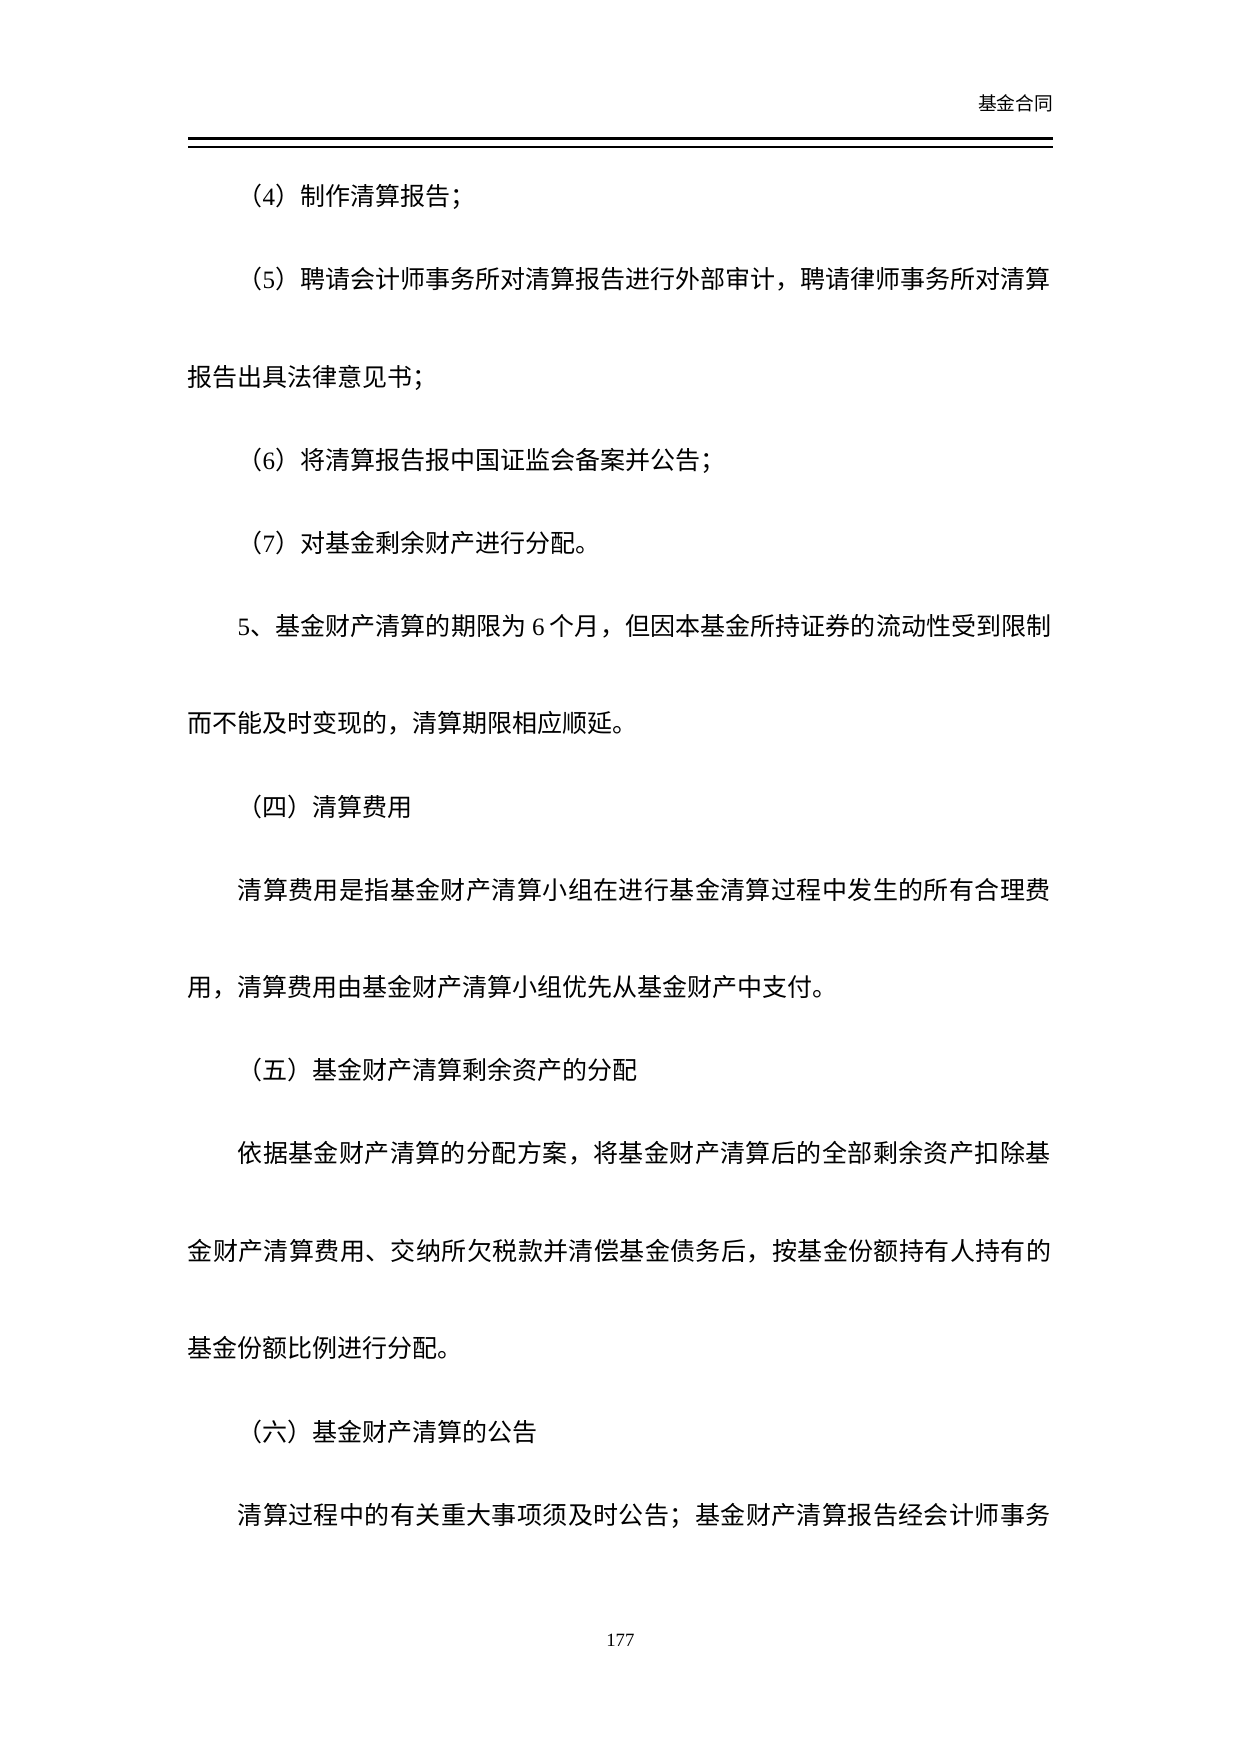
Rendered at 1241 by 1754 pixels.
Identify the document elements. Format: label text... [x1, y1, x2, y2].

text （7）对基金剩余财产进行分配。 [187, 509, 1053, 574]
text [187, 1481, 1053, 1546]
text （4）制作清算报告； [187, 162, 1053, 227]
text （5）聘请会计师事务所对清算报告进行外部审计，聘请律师事务所对清算报告出具法律意见书； [187, 245, 1053, 408]
text （四）清算费用 [187, 773, 1053, 838]
text （六）基金财产清算的公告 [187, 1398, 1053, 1463]
text （6）将清算报告报中国证监会备案并公告； [187, 426, 1053, 491]
text （五）基金财产清算剩余资产的分配 [187, 1036, 1053, 1101]
text 依据基金财产清算的分配方案，将基金财产清算后的全部剩余资产扣除基金财产清算费用、交纳所欠税款并清偿基金债务后，按基金份额持有人持有的基金份额比例进行分配。 [187, 1119, 1053, 1379]
text 5、基金财产清算的期限为6个月，但因本基金所持证券的流动性受到限制而不能及时变现的，清算期限相应顺延。 [187, 592, 1053, 754]
text 清算费用是指基金财产清算小组在进行基金清算过程中发生的所有合理费用，清算费用由基金财产清算小组优先从基金财产中支付。 [187, 856, 1053, 1018]
